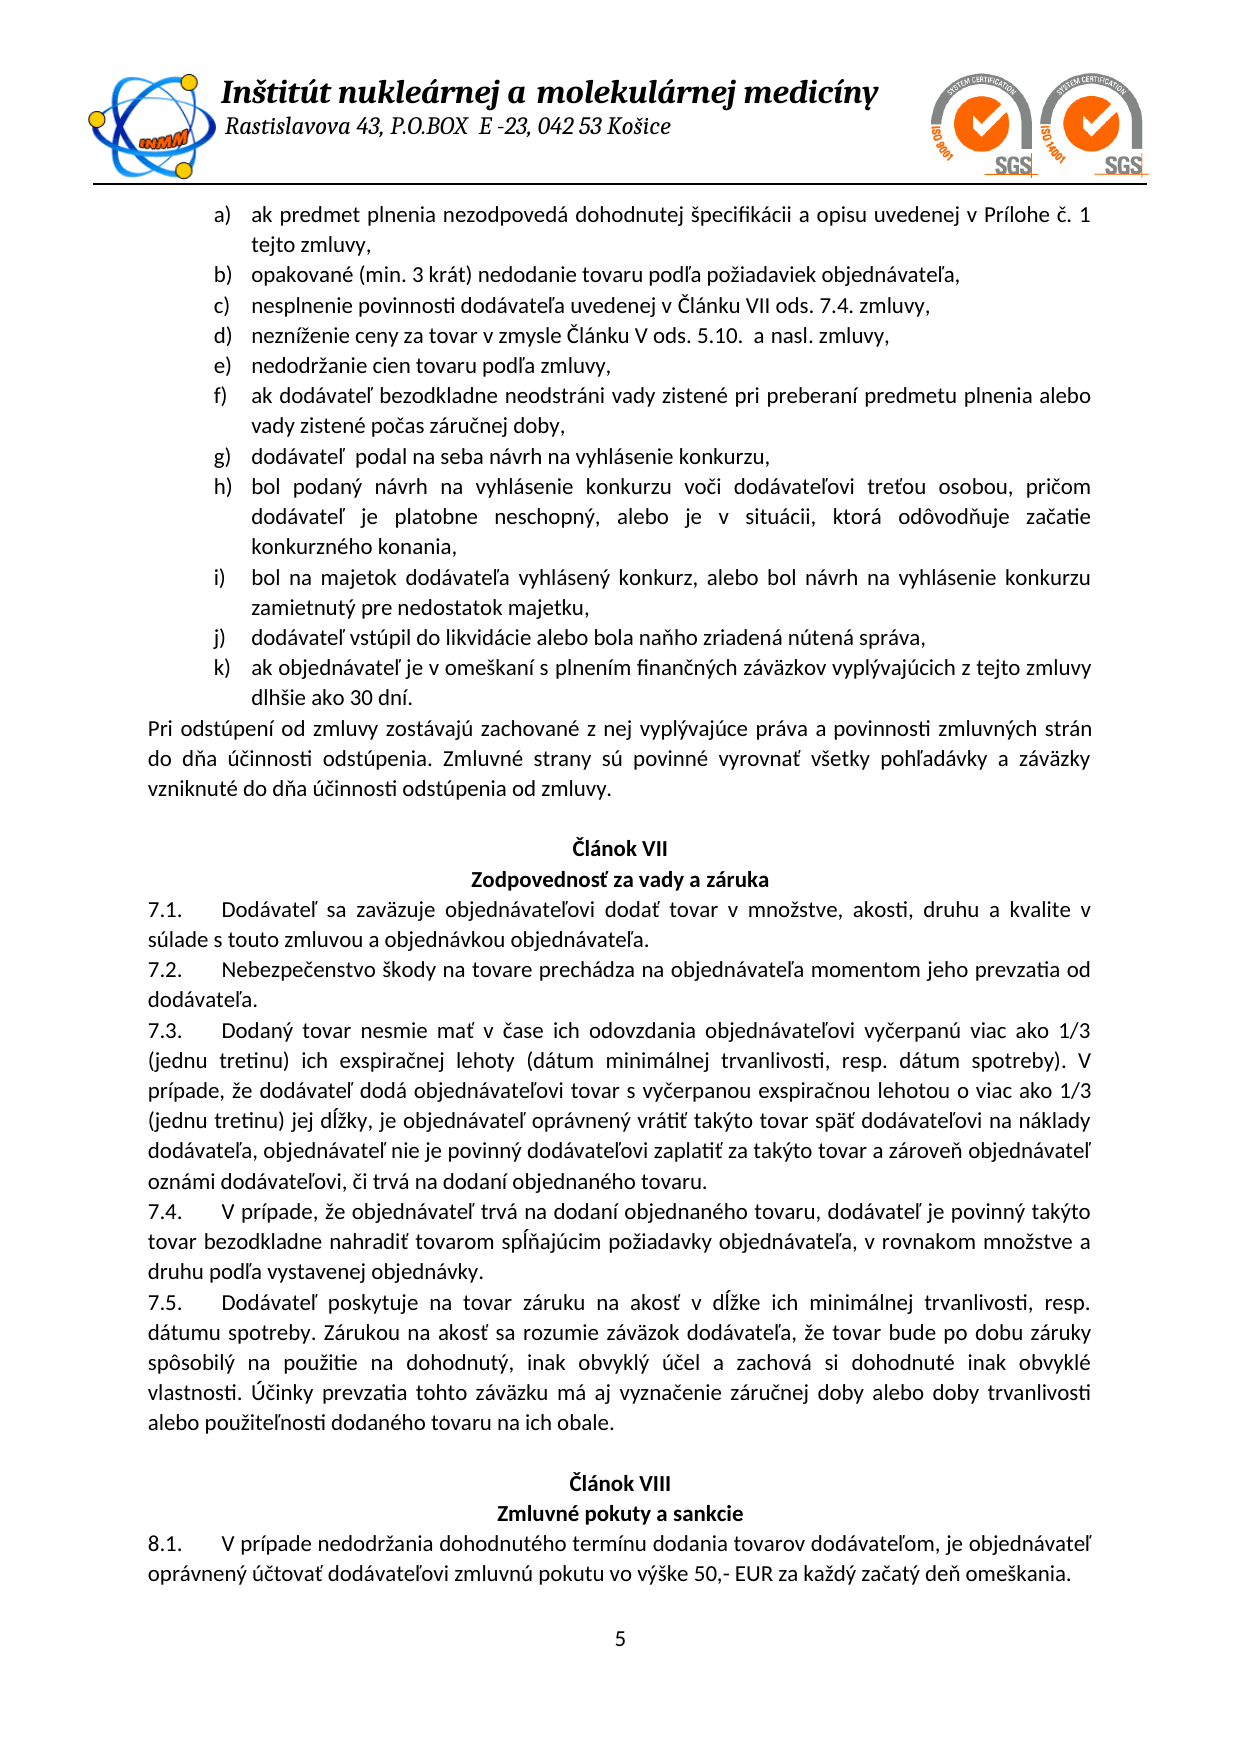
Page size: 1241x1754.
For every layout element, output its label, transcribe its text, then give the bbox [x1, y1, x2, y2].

list Dodávateľ sa zaväzuje objednávateľovi dodať tovar v množstve, akosti, druhu a kvalite v súlade s touto zmluvou a objednávkou objednávateľa. [148, 895, 1093, 953]
list Nebezpečenstvo škody na tovare prechádza na objednávateľa momentom jeho prevzatia od dodávateľa. [148, 955, 1093, 1013]
list nezníženie ceny za tovar v zmysle Článku V ods. 5.10. a nasl. zmluvy, [213, 321, 1093, 349]
list Článok VII [148, 834, 1093, 862]
list nesplnenie povinnosti dodávateľa uvedenej v Článku VII ods. 7.4. zmluvy, [213, 291, 1093, 319]
picture [88, 74, 216, 180]
list V prípade, že objednávateľ trvá na dodaní objednaného tovaru, dodávateľ je povinný takýto tovar bezodkladne nahradiť tovarom spĺňajúcim požiadavky objednávateľa, v rovnakom množstve a druhu podľa vystavenej objednávky. [148, 1197, 1093, 1285]
list bol na majetok dodávateľa vyhlásený konkurz, alebo bol návrh na vyhlásenie konkurzu zamietnutý pre nedostatok majetku, [213, 563, 1093, 621]
text Pri odstúpení od zmluvy zostávajú zachované z nej vyplývajúce práva a povinnosti zmluvných strán do dňa účinnosti odstúpenia. Zmluvné strany sú povinné vyrovnať všetky pohľadávky a záväzky vzniknuté do dňa účinnosti odstúpenia od zmluvy. [148, 714, 1093, 802]
list Článok VIII [148, 1469, 1093, 1497]
list Zmluvné pokuty a sankcie [148, 1499, 1093, 1527]
list dodávateľ podal na seba návrh na vyhlásenie konkurzu, [213, 442, 1093, 470]
picture [1040, 73, 1149, 178]
list dodávateľ vstúpil do likvidácie alebo bola naňho zriadená nútená správa, [213, 623, 1093, 651]
list ak dodávateľ bezodkladne neodstráni vady zistené pri preberaní predmetu plnenia alebo vady zistené počas záručnej doby, [213, 381, 1093, 439]
list ak predmet plnenia nezodpovedá dohodnutej špecifikácii a opisu uvedenej v Prílohe č. 1 tejto zmluvy, [213, 200, 1093, 258]
list nedodržanie cien tovaru podľa zmluvy, [213, 351, 1093, 379]
picture [931, 73, 1038, 178]
text 8.1. V prípade nedodržania dohodnutého termínu dodania tovarov dodávateľom, je objednávateľ oprávnený účtovať dodávateľovi zmluvnú pokutu vo výške 50,- EUR za každý začatý deň omeškania. [148, 1529, 1093, 1587]
list Dodaný tovar nesmie mať v čase ich odovzdania objednávateľovi vyčerpanú viac ako 1/3 (jednu tretinu) ich exspiračnej lehoty (dátum minimálnej trvanlivosti, resp. dátum spotreby). V prípade, že dodávateľ dodá objednávateľovi tovar s vyčerpanou exspiračnou lehotou o viac ako 1/3 (jednu tretinu) jej dĺžky, je objednávateľ oprávnený vrátiť takýto tovar späť dodávateľovi na náklady dodávateľa, objednávateľ nie je povinný dodávateľovi zaplatiť za takýto tovar a zároveň objednávateľ oznámi dodávateľovi, či trvá na dodaní objednaného tovaru. [148, 1016, 1093, 1195]
list ak objednávateľ je v omeškaní s plnením finančných záväzkov vyplývajúcich z tejto zmluvy dlhšie ako 30 dní. [213, 653, 1093, 711]
list bol podaný návrh na vyhlásenie konkurzu voči dodávateľovi treťou osobou, pričom dodávateľ je platobne neschopný, alebo je v situácii, ktorá odôvodňuje začatie konkurzného konania, [213, 472, 1093, 560]
list opakované (min. 3 krát) nedodanie tovaru podľa požiadaviek objednávateľa, [213, 261, 1093, 288]
list Dodávateľ poskytuje na tovar záruku na akosť v dĺžke ich minimálnej trvanlivosti, resp. dátumu spotreby. Zárukou na akosť sa rozumie záväzok dodávateľa, že tovar bude po dobu záruky spôsobilý na použitie na dohodnutý, inak obvyklý účel a zachová si dohodnuté inak obvyklé vlastnosti. Účinky prevzatia tohto záväzku má aj vyznačenie záručnej doby alebo doby trvanlivosti alebo použiteľnosti dodaného tovaru na ich obale. [148, 1288, 1093, 1436]
list Zodpovednosť za vady a záruka [148, 865, 1093, 893]
